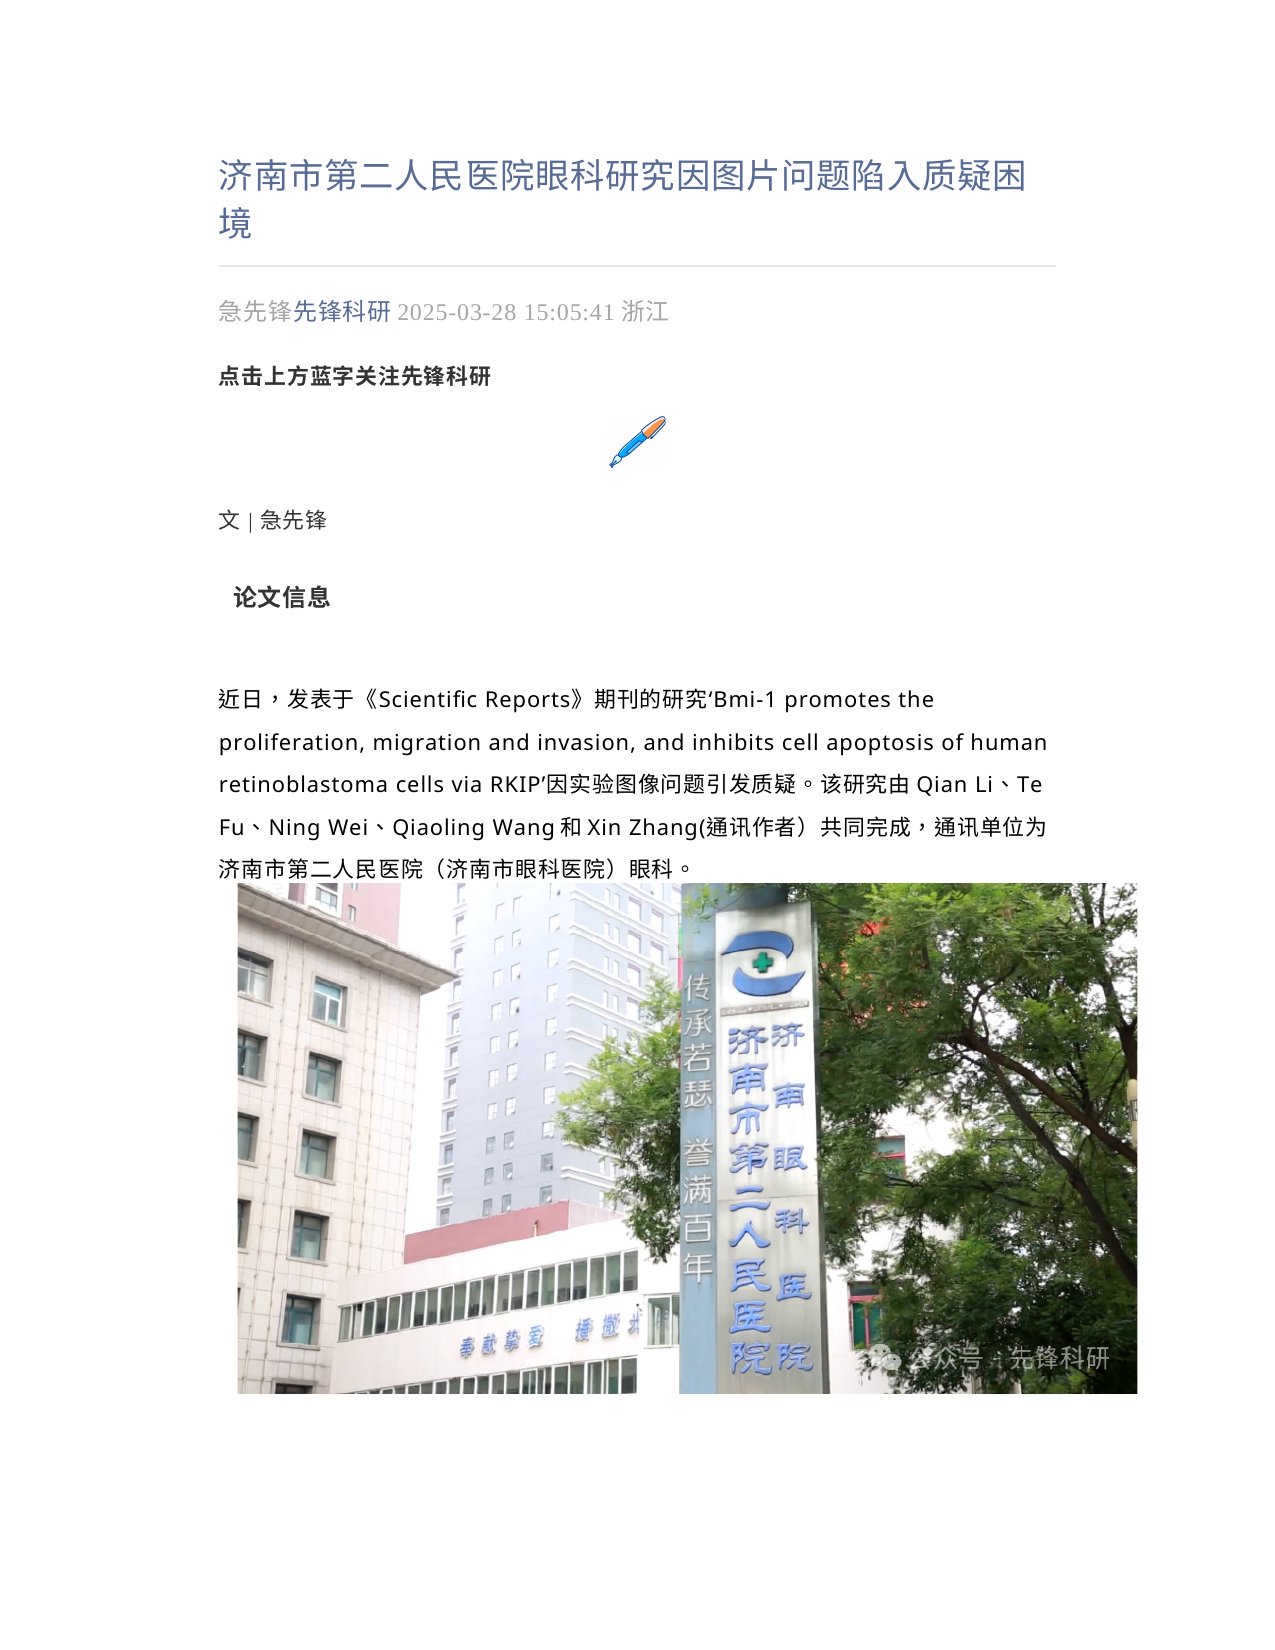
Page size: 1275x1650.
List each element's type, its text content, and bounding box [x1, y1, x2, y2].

text 文 | 急先锋 [219, 497, 1056, 534]
text 近日，发表于《Scientific Reports》期刊的研究‘Bmi-1 promotes the proliferation, migration and invasion, and inhibits cell apoptosis of human retinoblastoma cells via RKIP’因实验图像问题引发质疑。该研究由Qian Li、Te Fu、Ning Wei、Qiaoling Wang和Xin Zhang(通讯作者）共同完成，通讯单位为济南市第二人民医院（济南市眼科医院）眼科。 [219, 671, 1056, 884]
title 济南市第二人民医院眼科研究因图片问题陷入质疑困境 [219, 150, 1056, 265]
list 急先锋先锋科研2025-03-28 15:05:41浙江 [219, 287, 1056, 327]
picture [609, 416, 666, 468]
text 论文信息 [233, 576, 1042, 614]
text 点击上方蓝字关注先锋科研 [219, 353, 1056, 391]
picture [237, 883, 1138, 1394]
